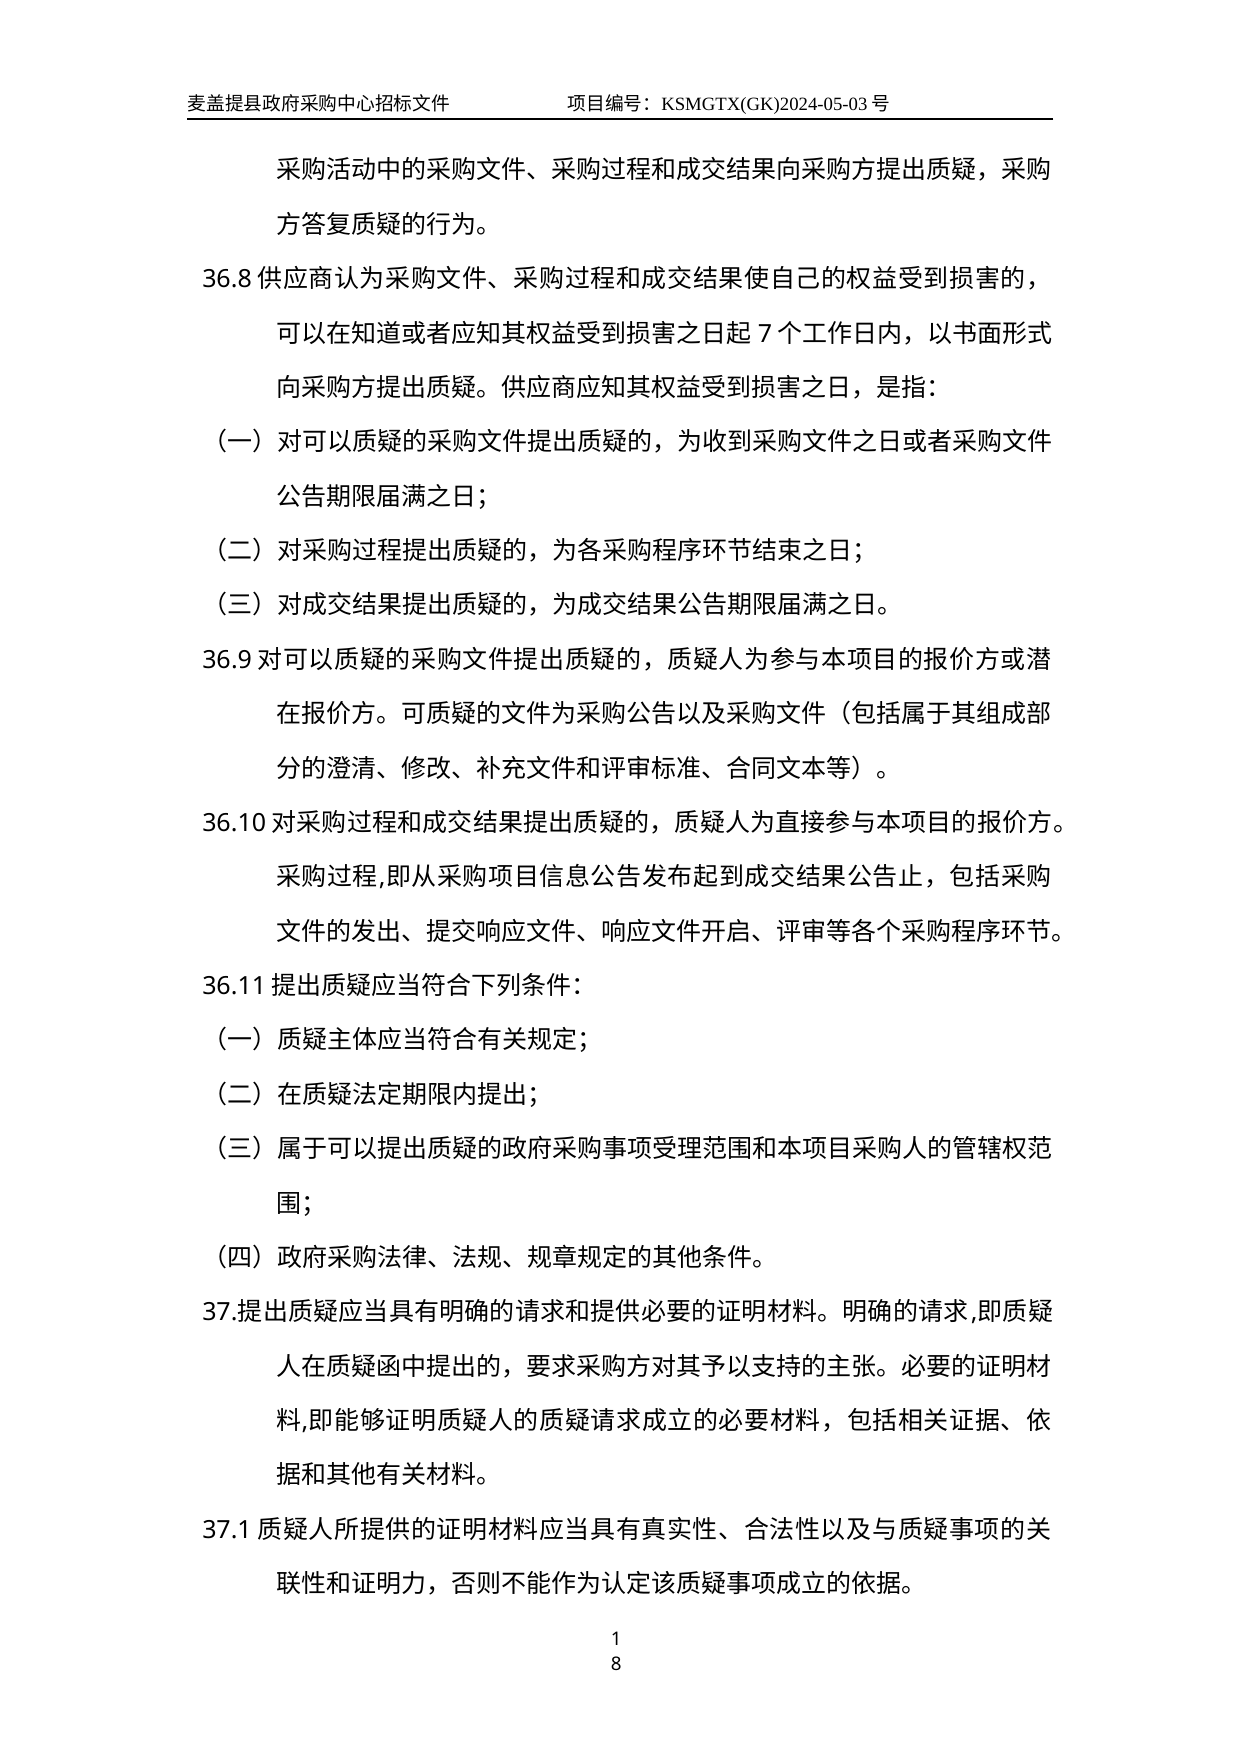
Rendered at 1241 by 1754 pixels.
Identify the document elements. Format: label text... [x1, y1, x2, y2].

text 37.1质疑人所提供的证明材料应当具有真实性、合法性以及与质疑事项的关联性和证明力，否则不能作为认定该质疑事项成立的依据。 [202, 1509, 1053, 1600]
text 37.提出质疑应当具有明确的请求和提供必要的证明材料。明确的请求,即质疑人在质疑函中提出的，要求采购方对其予以支持的主张。必要的证明材料,即能够证明质疑人的质疑请求成立的必要材料，包括相关证据、依据和其他有关材料。 [202, 1292, 1053, 1491]
text 36.8供应商认为采购文件、采购过程和成交结果使自己的权益受到损害的，可以在知道或者应知其权益受到损害之日起7个工作日内，以书面形式向采购方提出质疑。供应商应知其权益受到损害之日，是指： [202, 259, 1053, 404]
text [202, 150, 1053, 241]
text （一）质疑主体应当符合有关规定； [202, 1020, 1053, 1056]
text （一）对可以质疑的采购文件提出质疑的，为收到采购文件之日或者采购文件公告期限届满之日； [202, 422, 1053, 512]
text （三）属于可以提出质疑的政府采购事项受理范围和本项目采购人的管辖权范围； [202, 1129, 1053, 1219]
text （四）政府采购法律、法规、规章规定的其他条件。 [202, 1237, 1053, 1274]
text 36.11提出质疑应当符合下列条件： [202, 966, 1053, 1002]
text （三）对成交结果提出质疑的，为成交结果公告期限届满之日。 [202, 585, 1053, 621]
text （二）在质疑法定期限内提出； [202, 1074, 1053, 1111]
text 36.10对采购过程和成交结果提出质疑的，质疑人为直接参与本项目的报价方。采购过程,即从采购项目信息公告发布起到成交结果公告止，包括采购文件的发出、提交响应文件、响应文件开启、评审等各个采购程序环节。 [202, 802, 1053, 947]
text 36.9对可以质疑的采购文件提出质疑的，质疑人为参与本项目的报价方或潜在报价方。可质疑的文件为采购公告以及采购文件（包括属于其组成部分的澄清、修改、补充文件和评审标准、合同文本等）。 [202, 639, 1053, 784]
text （二）对采购过程提出质疑的，为各采购程序环节结束之日； [202, 531, 1053, 567]
